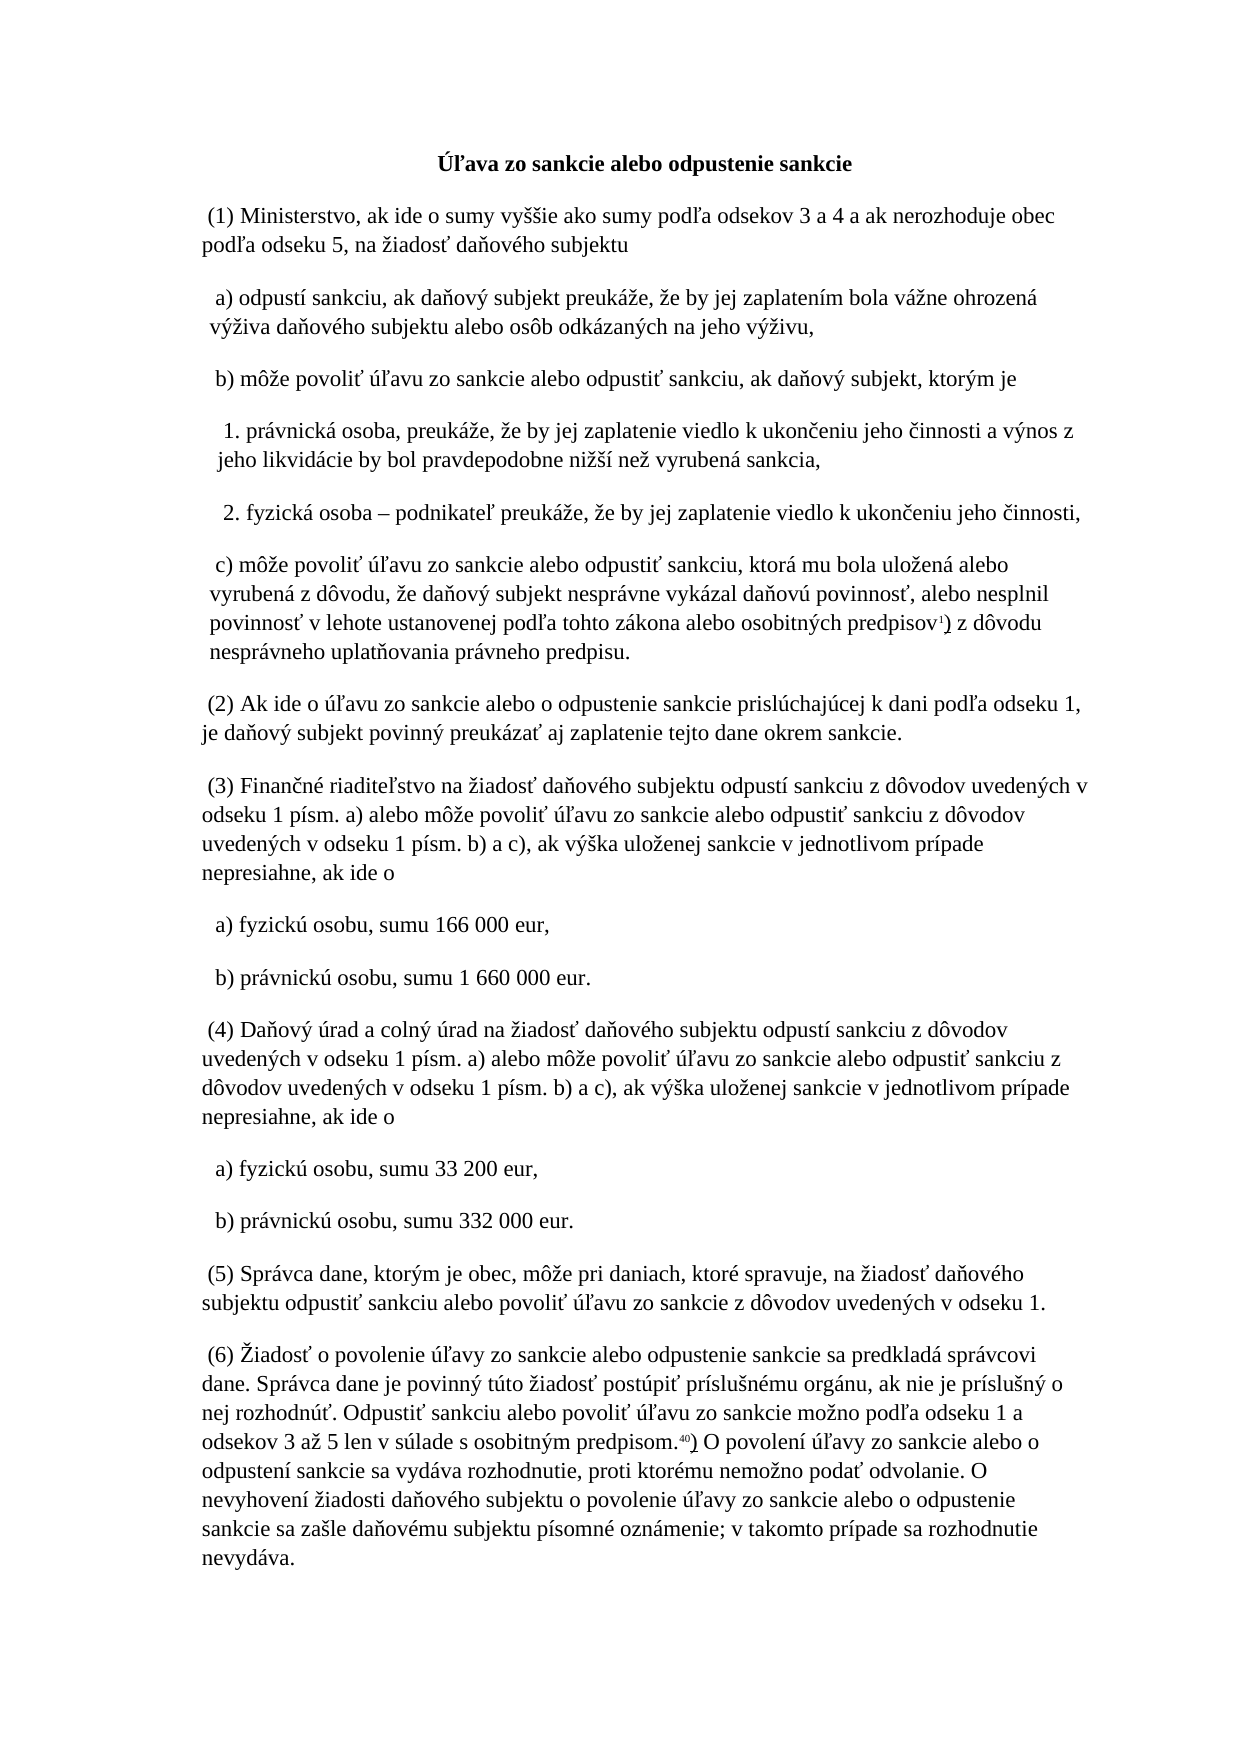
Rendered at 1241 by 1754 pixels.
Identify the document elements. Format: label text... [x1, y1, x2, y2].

text (5) Správca dane, ktorým je obec, môže pri daniach, ktoré spravuje, na žiadosť daňového subjektu odpustiť sankciu alebo povoliť úľavu zo sankcie z dôvodov uvedených v odseku 1. [202, 1260, 1090, 1315]
text (6) Žiadosť o povolenie úľavy zo sankcie alebo odpustenie sankcie sa predkladá správcovi dane. Správca dane je povinný túto žiadosť postúpiť príslušnému orgánu, ak nie je príslušný o nej rozhodnúť. Odpustiť sankciu alebo povoliť úľavu zo sankcie možno podľa odseku 1 a odsekov 3 až 5 len v súlade s osobitným predpisom.40) O povolení úľavy zo sankcie alebo o odpustení sankcie sa vydáva rozhodnutie, proti ktorému nemožno podať odvolanie. O nevyhovení žiadosti daňového subjektu o povolenie úľavy zo sankcie alebo o odpustenie sankcie sa zašle daňovému subjektu písomné oznámenie; v takomto prípade sa rozhodnutie nevydáva. [202, 1341, 1090, 1570]
text Úľava zo sankcie alebo odpustenie sankcie [194, 150, 1090, 176]
text b) právnickú osobu, sumu 1 660 000 eur. [209, 963, 1090, 990]
text (4) Daňový úrad a colný úrad na žiadosť daňového subjektu odpustí sankciu z dôvodov uvedených v odseku 1 písm. a) alebo môže povoliť úľavu zo sankcie alebo odpustiť sankciu z dôvodov uvedených v odseku 1 písm. b) a c), ak výška uloženej sankcie v jednotlivom prípade nepresiahne, ak ide o [202, 1016, 1090, 1129]
text (1) Ministerstvo, ak ide o sumy vyššie ako sumy podľa odsekov 3 a 4 a ak nerozhoduje obec podľa odseku 5, na žiadosť daňového subjektu [202, 202, 1090, 258]
text b) právnickú osobu, sumu 332 000 eur. [209, 1208, 1090, 1234]
text a) fyzickú osobu, sumu 166 000 eur, [209, 911, 1090, 937]
text c) môže povoliť úľavu zo sankcie alebo odpustiť sankciu, ktorá mu bola uložená alebo vyrubená z dôvodu, že daňový subjekt nesprávne vykázal daňovú povinnosť, alebo nesplnil povinnosť v lehote ustanovenej podľa tohto zákona alebo osobitných predpisov1) z dôvodu nesprávneho uplatňovania právneho predpisu. [209, 551, 1090, 664]
text b) môže povoliť úľavu zo sankcie alebo odpustiť sankciu, ak daňový subjekt, ktorým je [209, 365, 1090, 391]
text (2) Ak ide o úľavu zo sankcie alebo o odpustenie sankcie prislúchajúcej k dani podľa odseku 1, je daňový subjekt povinný preukázať aj zaplatenie tejto dane okrem sankcie. [202, 691, 1090, 746]
text 1. právnická osoba, preukáže, že by jej zaplatenie viedlo k ukončeniu jeho činnosti a výnos z jeho likvidácie by bol pravdepodobne nižší než vyrubená sankcia, [217, 417, 1090, 473]
text (3) Finančné riaditeľstvo na žiadosť daňového subjektu odpustí sankciu z dôvodov uvedených v odseku 1 písm. a) alebo môže povoliť úľavu zo sankcie alebo odpustiť sankciu z dôvodov uvedených v odseku 1 písm. b) a c), ak výška uloženej sankcie v jednotlivom prípade nepresiahne, ak ide o [202, 772, 1090, 885]
text a) odpustí sankciu, ak daňový subjekt preukáže, že by jej zaplatením bola vážne ohrozená výživa daňového subjektu alebo osôb odkázaných na jeho výživu, [209, 284, 1090, 339]
text 2. fyzická osoba – podnikateľ preukáže, že by jej zaplatenie viedlo k ukončeniu jeho činnosti, [217, 499, 1090, 525]
text a) fyzickú osobu, sumu 33 200 eur, [209, 1155, 1090, 1182]
